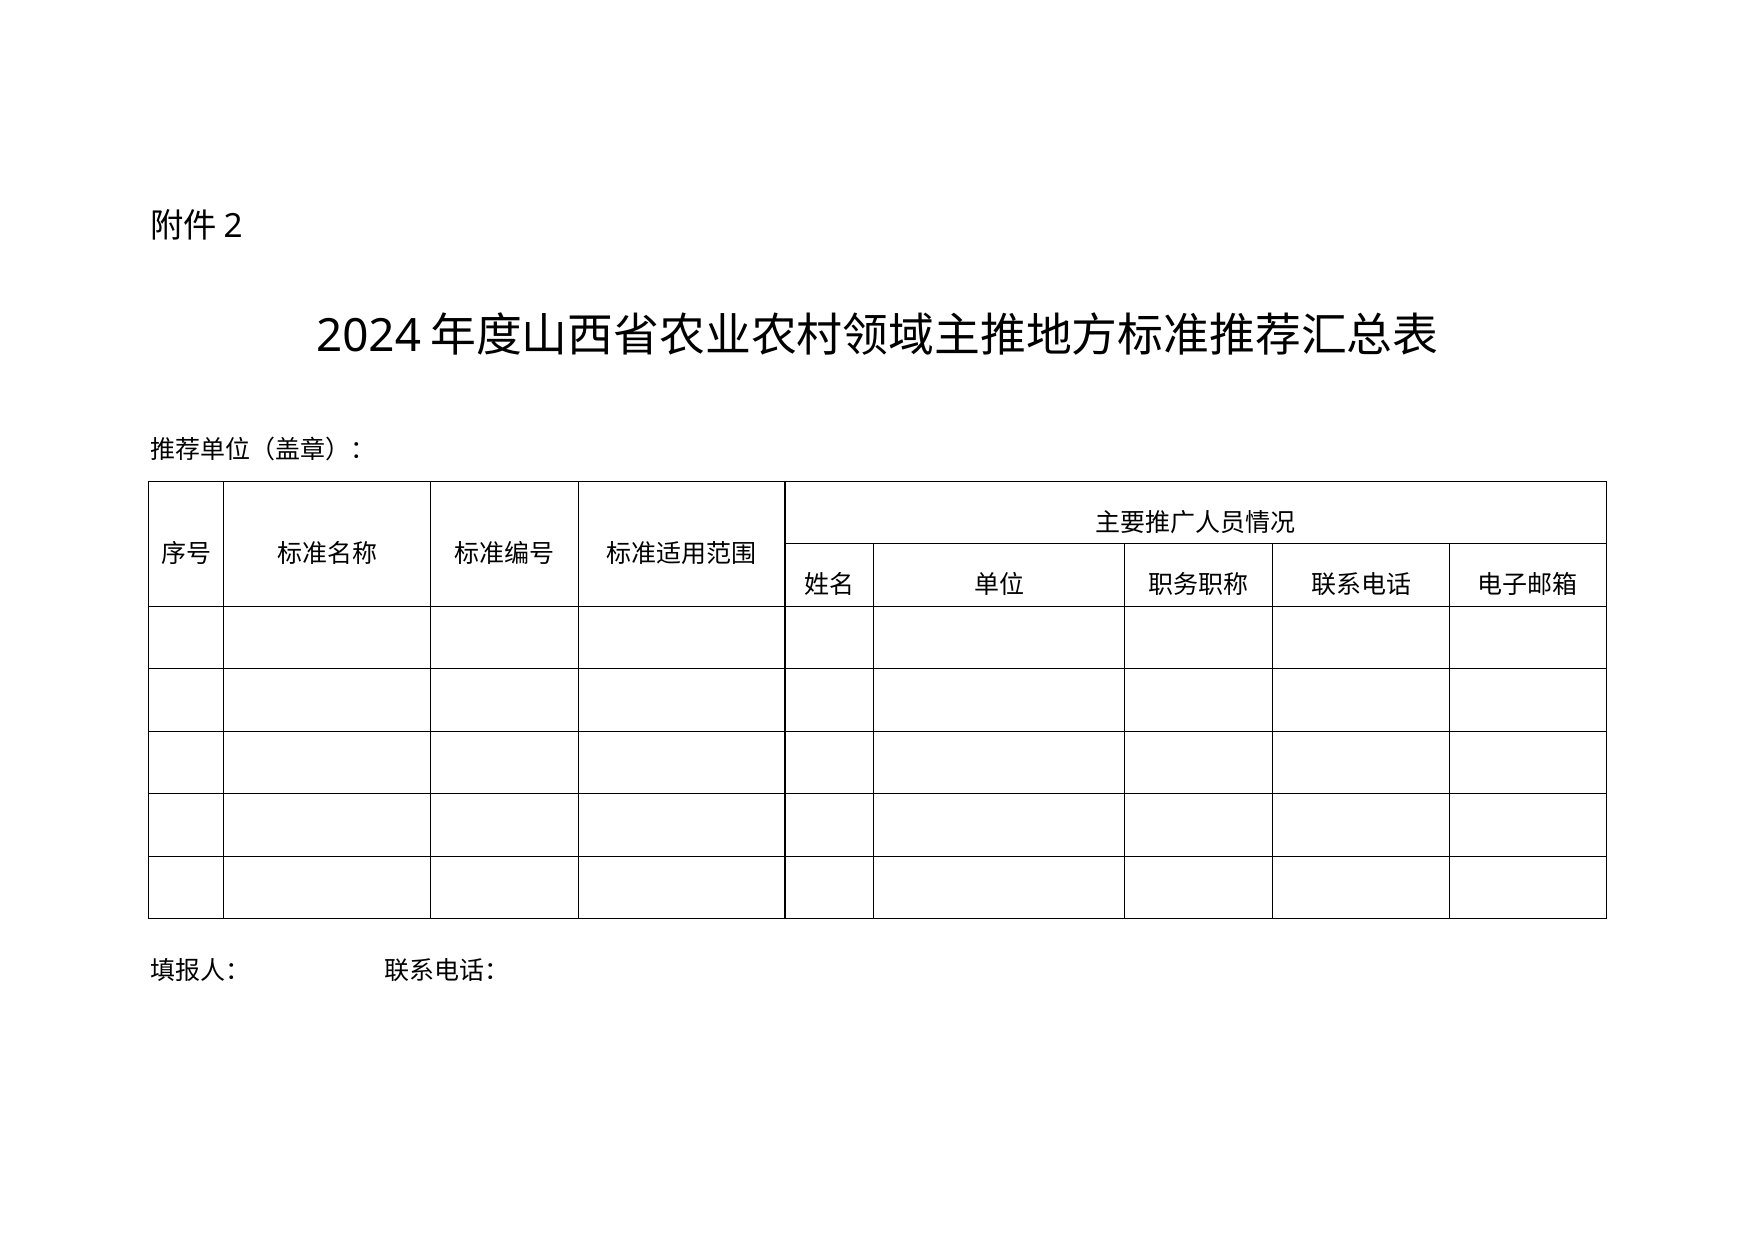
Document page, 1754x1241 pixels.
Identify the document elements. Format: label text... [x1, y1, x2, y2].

table_cell [224, 607, 430, 668]
table_cell [1273, 794, 1449, 856]
table_cell [1125, 732, 1272, 793]
table_cell [1450, 607, 1606, 668]
table_cell [579, 607, 784, 668]
table_cell [149, 794, 223, 856]
table_cell [874, 732, 1124, 793]
table_cell [579, 857, 784, 918]
table_header 主要推广人员情况 [786, 482, 1606, 543]
table_cell [1125, 669, 1272, 731]
table_cell [1273, 732, 1449, 793]
table_header 标准名称 [224, 482, 430, 606]
table_cell [1125, 607, 1272, 668]
table_cell [874, 857, 1124, 918]
table_cell [149, 857, 223, 918]
table_cell [431, 732, 578, 793]
table_cell [874, 794, 1124, 856]
table_cell [224, 794, 430, 856]
table_cell 电子邮箱 [1450, 544, 1606, 606]
table_cell [431, 794, 578, 856]
table_header 序号 [149, 482, 223, 606]
table_cell [224, 669, 430, 731]
table_cell [431, 857, 578, 918]
table_cell [431, 669, 578, 731]
table_cell [1273, 669, 1449, 731]
table_cell [1125, 794, 1272, 856]
table_cell 姓名 [786, 544, 873, 606]
table_cell [579, 732, 784, 793]
table_cell [786, 794, 873, 856]
table_cell [1273, 857, 1449, 918]
table_cell [786, 669, 873, 731]
table_cell [149, 732, 223, 793]
table_cell [786, 857, 873, 918]
table_cell [431, 607, 578, 668]
table_cell [1450, 669, 1606, 731]
table_cell [1450, 857, 1606, 918]
text 2024年度山西省农业农村领域主推地方标准推荐汇总表 [150, 282, 1604, 382]
table_cell [1450, 794, 1606, 856]
table_header 标准编号 [431, 482, 578, 606]
table_cell [874, 669, 1124, 731]
table_cell [1125, 857, 1272, 918]
table_cell [786, 732, 873, 793]
table_cell [1450, 732, 1606, 793]
table_cell [149, 669, 223, 731]
table_cell [874, 607, 1124, 668]
table_cell [579, 669, 784, 731]
text 附件2 [150, 188, 1604, 249]
table_header 标准适用范围 [579, 482, 784, 606]
table_cell [224, 732, 430, 793]
table_cell [224, 857, 430, 918]
table_cell 联系电话 [1273, 544, 1449, 606]
table_cell [579, 794, 784, 856]
text 推荐单位（盖章）： [150, 414, 1604, 481]
table_cell [1273, 607, 1449, 668]
table_cell 单位 [874, 544, 1124, 606]
table_cell [786, 607, 873, 668]
table_cell [149, 607, 223, 668]
table_cell 职务职称 [1125, 544, 1272, 606]
text 填报人： 联系电话： [150, 936, 1604, 1002]
